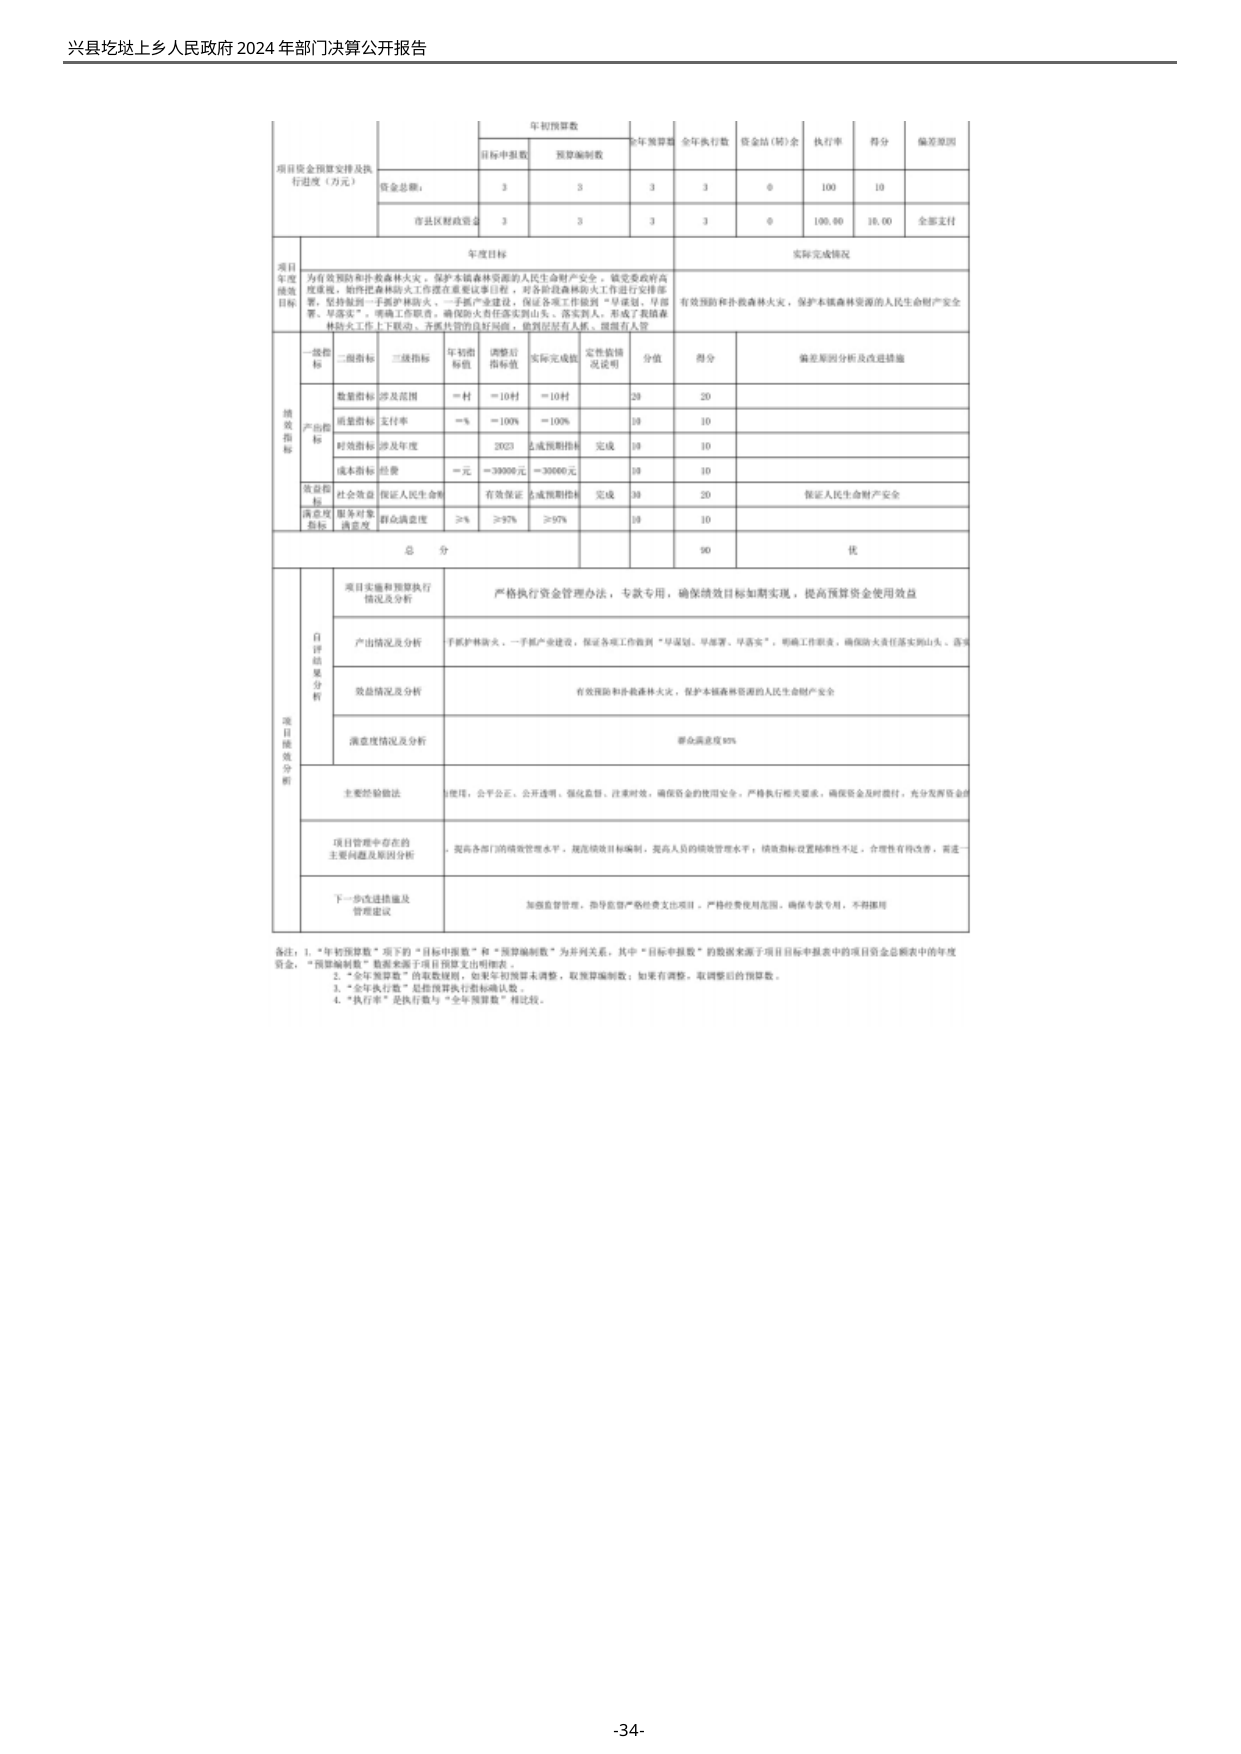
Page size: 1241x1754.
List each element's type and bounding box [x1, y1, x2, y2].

picture [261, 121, 981, 1027]
